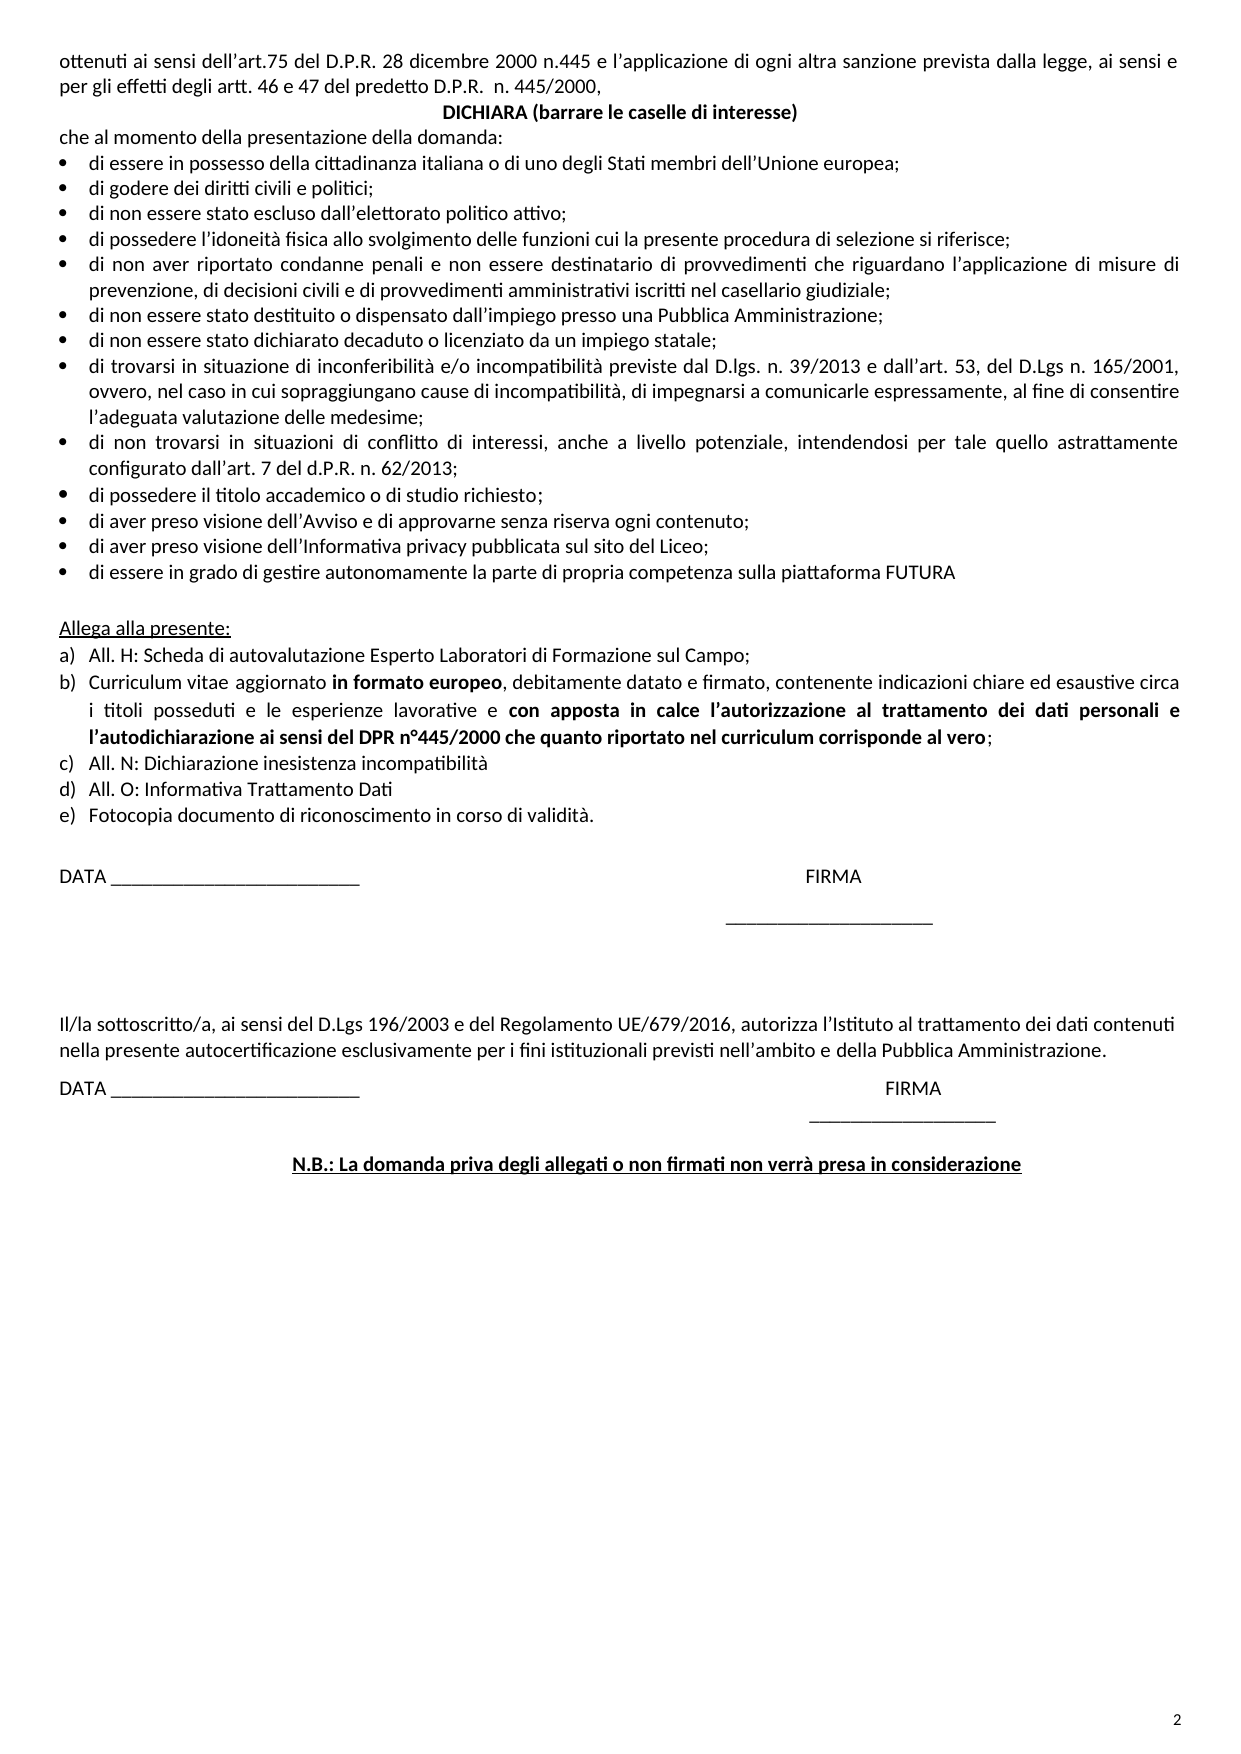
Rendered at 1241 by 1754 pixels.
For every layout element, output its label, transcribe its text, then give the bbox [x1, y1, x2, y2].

list di non essere stato destituito o dispensato dall’impiego presso una Pubblica Amministrazione; [59, 302, 1181, 328]
text DATA ________________________ FIRMA [59, 863, 1169, 889]
list di non essere stato escluso dall’elettorato politico attivo; [59, 201, 1181, 226]
text ____________________ [59, 901, 1181, 927]
list di essere in possesso della cittadinanza italiana o di uno degli Stati membri dell’Unione europea; [59, 150, 1181, 175]
text DICHIARA (barrare le caselle di interesse) [59, 99, 1181, 124]
list di essere in grado di gestire autonomamente la parte di propria competenza sulla piattaforma FUTURA [59, 559, 1181, 584]
list di possedere il titolo accademico o di studio richiesto; [59, 480, 1181, 508]
list di aver preso visione dell’Avviso e di approvarne senza riserva ogni contenuto; [59, 508, 1181, 534]
list di non trovarsi in situazioni di conflitto di interessi, anche a livello potenziale, intendendosi per tale quello astrattamente configurato dall’art. 7 del d.P.R. n. 62/2013; [59, 429, 1181, 480]
list Fotocopia documento di riconoscimento in corso di validità. [59, 802, 1181, 828]
list All. H: Scheda di autovalutazione Esperto Laboratori di Formazione sul Campo; [59, 640, 1181, 668]
list di trovarsi in situazione di inconferibilità e/o incompatibilità previste dal D.lgs. n. 39/2013 e dall’art. 53, del D.Lgs n. 165/2001, ovvero, nel caso in cui sopraggiungano cause di incompatibilità, di impegnarsi a comunicarle espressamente, al fine di consentire l’adeguata valutazione delle medesime; [59, 353, 1181, 429]
text Il/la sottoscritto/a, ai sensi del D.Lgs 196/2003 e del Regolamento UE/679/2016, autorizza l’Istituto al trattamento dei dati contenuti nella presente autocertificazione esclusivamente per i fini istituzionali previsti nell’ambito e della Pubblica Amministrazione. [59, 1011, 1181, 1062]
text Allega alla presente: [59, 615, 1181, 640]
list Curriculum vitae aggiornato in formato europeo, debitamente datato e firmato, contenente indicazioni chiare ed esaustive circa i titoli posseduti e le esperienze lavorative e con apposta in calce l’autorizzazione al trattamento dei dati personali e l’autodichiarazione ai sensi del DPR n°445/2000 che quanto riportato nel curriculum corrisponde al vero; [59, 668, 1181, 750]
list All. O: Informativa Trattamento Dati [59, 776, 1181, 802]
list di godere dei diritti civili e politici; [59, 175, 1181, 201]
list di possedere l’idoneità fisica allo svolgimento delle funzioni cui la presente procedura di selezione si riferisce; [59, 226, 1181, 251]
list All. N: Dichiarazione inesistenza incompatibilità [59, 750, 1181, 776]
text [59, 48, 1181, 99]
list di non aver riportato condanne penali e non essere destinatario di provvedimenti che riguardano l’applicazione di misure di prevenzione, di decisioni civili e di provvedimenti amministrativi iscritti nel casellario giudiziale; [59, 251, 1181, 302]
text DATA ________________________ FIRMA [59, 1075, 1181, 1100]
list N.B.: La domanda priva degli allegati o non firmati non verrà presa in considerazione [133, 1151, 1181, 1176]
text __________________ [59, 1100, 1181, 1126]
list di aver preso visione dell’Informativa privacy pubblicata sul sito del Liceo; [59, 534, 1181, 559]
list di non essere stato dichiarato decaduto o licenziato da un impiego statale; [59, 328, 1181, 353]
text che al momento della presentazione della domanda: [59, 124, 1181, 150]
